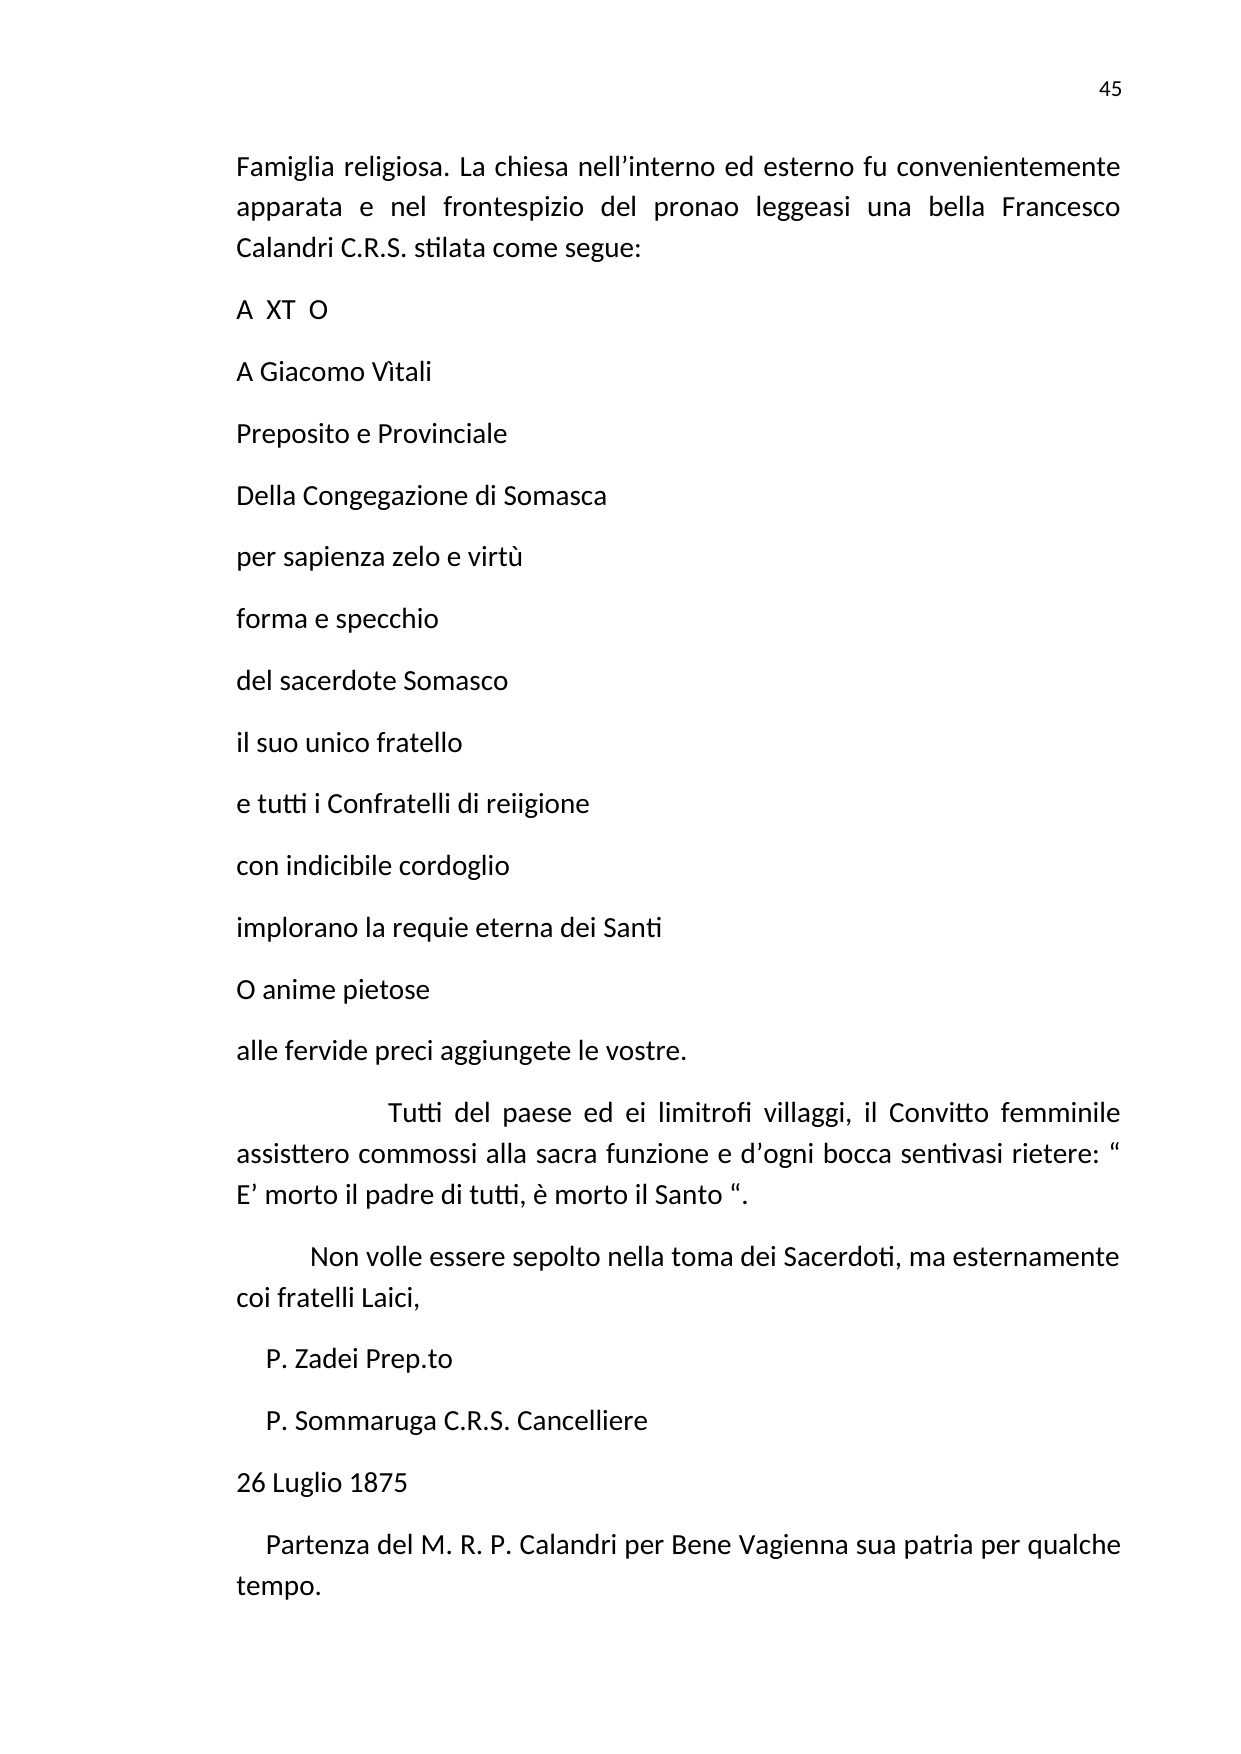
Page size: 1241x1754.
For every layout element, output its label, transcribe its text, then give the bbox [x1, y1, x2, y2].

text P. Sommaruga C.R.S. Cancelliere [236, 1402, 1122, 1438]
text O anime pietose [236, 971, 1122, 1006]
text per sapienza zelo e virtù [236, 538, 1122, 574]
text P. Zadei Prep.to [236, 1341, 1122, 1376]
text del sacerdote Somasco [236, 662, 1122, 697]
text implorano la requie eterna dei Santi [236, 909, 1122, 944]
text Tutti del paese ed ei limitrofi villaggi, il Convitto femminile assisttero commossi alla sacra funzione e d’ogni bocca sentivasi rietere: “ E’ morto il padre di tutti, è morto il Santo “. [236, 1094, 1122, 1212]
text alle fervide preci aggiungete le vostre. [236, 1032, 1122, 1068]
text Preposito e Provinciale [236, 415, 1122, 450]
text il suo unico fratello [236, 724, 1122, 759]
text Partenza del M. R. P. Calandri per Bene Vagienna sua patria per qualche tempo. [236, 1526, 1122, 1602]
text Della Congegazione di Somasca [236, 477, 1122, 512]
text forma e specchio [236, 600, 1122, 636]
text A XT O [236, 291, 1122, 327]
text con indicibile cordoglio [236, 847, 1122, 883]
text A Giacomo Vìtali [236, 353, 1122, 389]
text e tutti i Confratelli di reiigione [236, 785, 1122, 821]
text Non volle essere sepolto nella toma dei Sacerdoti, ma esternamente coi fratelli Laici, [236, 1238, 1122, 1314]
text 26 Luglio 1875 [236, 1464, 1122, 1500]
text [236, 148, 1122, 265]
